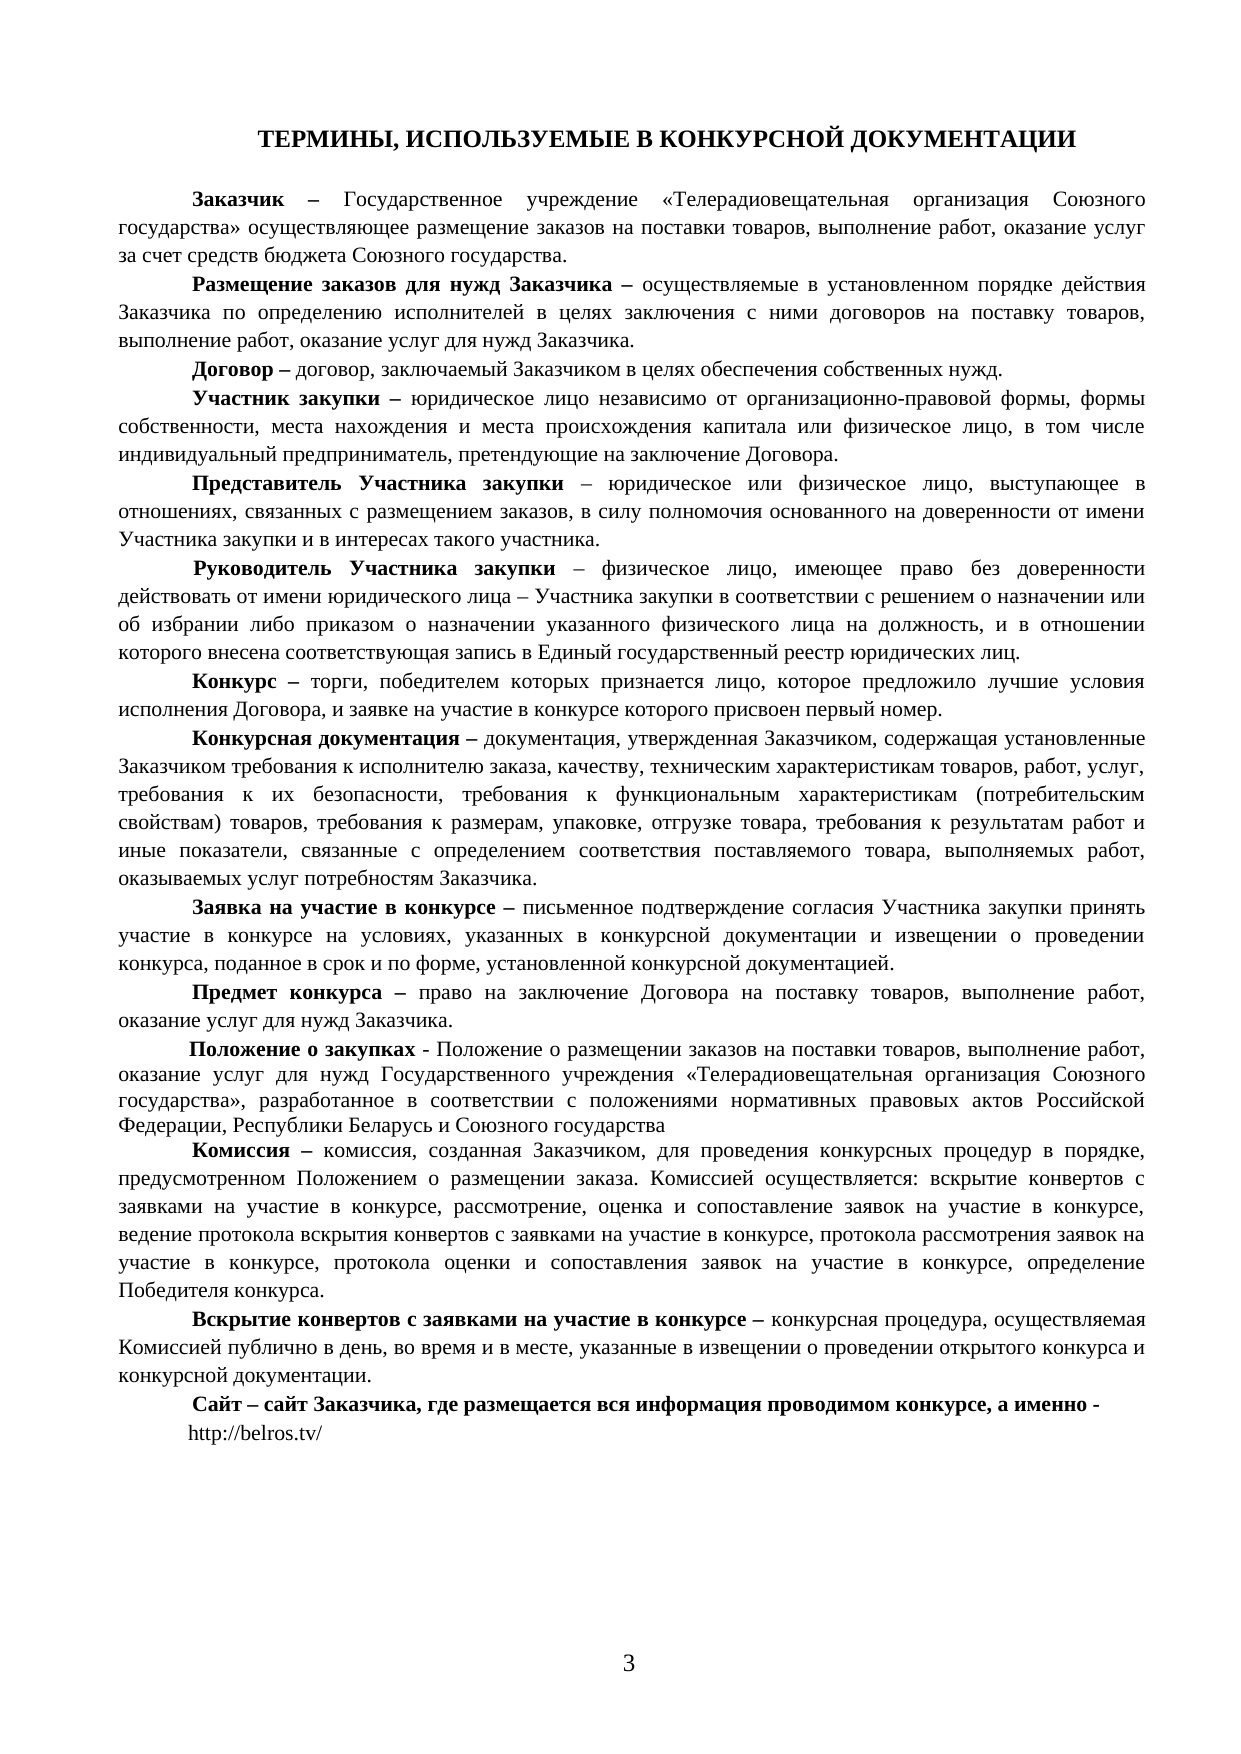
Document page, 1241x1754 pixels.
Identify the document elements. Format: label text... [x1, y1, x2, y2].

text Конкурсная документация – документация, утвержденная Заказчиком, содержащая установленные Заказчиком требования к исполнителю заказа, качеству, техническим характеристикам товаров, работ, услуг, требования к их безопасности, требования к функциональным характеристикам (потребительским свойствам) товаров, требования к размерам, упаковке, отгрузке товара, требования к результатам работ и иные показатели, связанные с определением соответствия поставляемого товара, выполняемых работ, оказываемых услуг потребностям Заказчика. [118, 725, 1146, 890]
text Представитель Участника закупки – юридическое или физическое лицо, выступающее в отношениях, связанных с размещением заказов, в силу полномочия основанного на доверенности от имени Участника закупки и в интересах такого участника. [118, 470, 1146, 551]
text ТЕРМИНЫ, ИСПОЛЬЗУЕМЫЕ В КОНКУРСНОЙ ДОКУМЕНТАЦИИ [118, 124, 1146, 153]
text Вскрытие конвертов с заявками на участие в конкурсе – конкурсная процедура, осуществляемая Комиссией публично в день, во время и в месте, указанные в извещении о проведении открытого конкурса и конкурсной документации. [118, 1306, 1146, 1387]
text Сайт – сайт Заказчика, где размещается вся информация проводимом конкурсе, а именно - [118, 1391, 1146, 1416]
text Руководитель Участника закупки – физическое лицо, имеющее право без доверенности действовать от имени юридического лица – Участника закупки в соответствии с решением о назначении или об избрании либо приказом о назначении указанного физического лица на должность, и в отношении которого внесена соответствующая запись в Единый государственный реестр юридических лиц. [118, 555, 1146, 664]
text http://belros.tv/ [118, 1420, 1146, 1445]
text Заявка на участие в конкурсе – письменное подтверждение согласия Участника закупки принять участие в конкурсе на условиях, указанных в конкурсной документации и извещении о проведении конкурса, поданное в срок и по форме, установленной конкурсной документацией. [118, 894, 1146, 975]
text Договор – договор, заключаемый Заказчиком в целях обеспечения собственных нужд. [118, 356, 1146, 381]
text Предмет конкурса – право на заключение Договора на поставку товаров, выполнение работ, оказание услуг для нужд Заказчика. [118, 979, 1146, 1032]
text Участник закупки – юридическое лицо независимо от организационно-правовой формы, формы собственности, места нахождения и места происхождения капитала или физическое лицо, в том числе индивидуальный предприниматель, претендующие на заключение Договора. [118, 385, 1146, 466]
text Положение о закупках - Положение о размещении заказов на поставки товаров, выполнение работ, оказание услуг для нужд Государственного учреждения «Телерадиовещательная организация Союзного государства», разработанное в соответствии с положениями нормативных правовых актов Российской Федерации, Республики Беларусь и Союзного государства [118, 1036, 1146, 1137]
text Размещение заказов для нужд Заказчика – осуществляемые в установленном порядке действия Заказчика по определению исполнителей в целях заключения с ними договоров на поставку товаров, выполнение работ, оказание услуг для нужд Заказчика. [118, 271, 1146, 352]
text Заказчик – Государственное учреждение «Телерадиовещательная организация Союзного государства» осуществляющее размещение заказов на поставки товаров, выполнение работ, оказание услуг за счет средств бюджета Союзного государства. [118, 186, 1146, 267]
text Конкурс – торги, победителем которых признается лицо, которое предложило лучшие условия исполнения Договора, и заявке на участие в конкурсе которого присвоен первый номер. [118, 668, 1146, 721]
text Комиссия – комиссия, созданная Заказчиком, для проведения конкурсных процедур в порядке, предусмотренном Положением о размещении заказа. Комиссией осуществляется: вскрытие конвертов с заявками на участие в конкурсе, рассмотрение, оценка и сопоставление заявок на участие в конкурсе, ведение протокола вскрытия конвертов с заявками на участие в конкурсе, протокола рассмотрения заявок на участие в конкурсе, протокола оценки и сопоставления заявок на участие в конкурсе, определение Победителя конкурса. [118, 1137, 1146, 1302]
